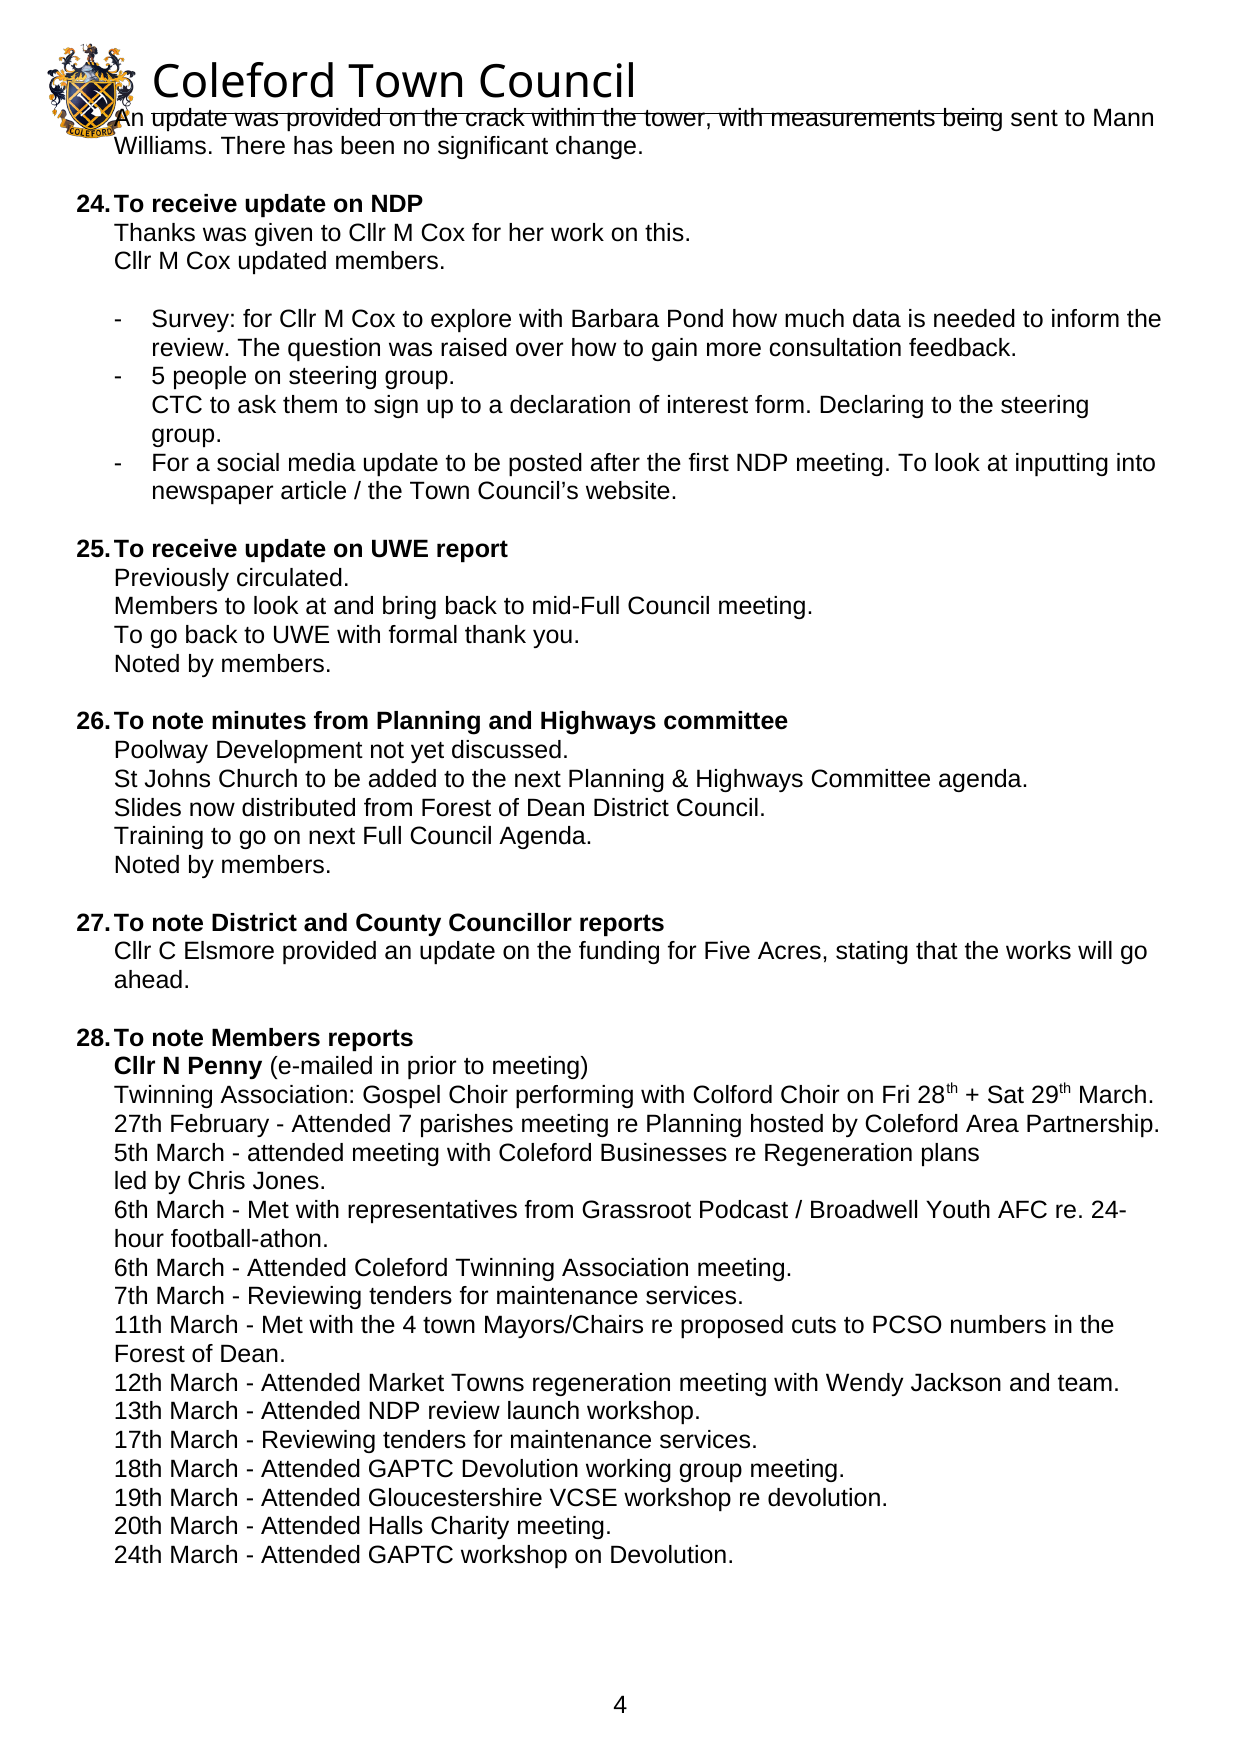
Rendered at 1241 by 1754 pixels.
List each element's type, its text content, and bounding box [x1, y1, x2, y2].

text Twinning Association: Gospel Choir performing with Colford Choir on Fri 28th + Sat 29th March. [114, 1080, 1165, 1109]
text led by Chris Jones. [114, 1166, 1165, 1195]
text 13th March - Attended NDP review launch workshop. [114, 1396, 1165, 1425]
text 27th February - Attended 7 parishes meeting re Planning hosted by Coleford Area Partnership. [114, 1109, 1165, 1138]
list For a social media update to be posted after the first NDP meeting. To look at inputting into newspaper article / the Town Council’s website. [114, 448, 1165, 505]
text Slides now distributed from Forest of Dean District Council. [114, 793, 1165, 821]
text 24th March - Attended GAPTC workshop on Devolution. [114, 1540, 1165, 1569]
list Survey: for Cllr M Cox to explore with Barbara Pond how much data is needed to inform the review. The question was raised over how to gain more consultation feedback. [114, 304, 1165, 361]
text Cllr N Penny (e-mailed in prior to meeting) [114, 1051, 1165, 1080]
text 11th March - Met with the 4 town Mayors/Chairs re proposed cuts to PCSO numbers in the Forest of Dean. [114, 1310, 1165, 1368]
list 5 people on steering group. [114, 361, 1165, 390]
text CTC to ask them to sign up to a declaration of interest form. Declaring to the steering group. [151, 390, 1165, 448]
text Cllr C Elsmore provided an update on the funding for Five Acres, stating that the works will go ahead. [114, 936, 1165, 994]
text Previously circulated. [114, 563, 1165, 591]
text An update was provided on the crack within the tower, with measurements being sent to Mann Williams. There has been no significant change. [114, 103, 1165, 160]
text 18th March - Attended GAPTC Devolution working group meeting. [114, 1454, 1165, 1483]
text Cllr M Cox updated members. [114, 246, 1165, 275]
list To receive update on NDP [76, 189, 1165, 218]
list To note District and County Councillor reports [76, 908, 1165, 936]
text Thanks was given to Cllr M Cox for her work on this. [114, 218, 1165, 246]
list To note Members reports [76, 1023, 1165, 1051]
text 6th March - Met with representatives from Grassroot Podcast / Broadwell Youth AFC re. 24-hour football-athon. [114, 1195, 1165, 1253]
text Members to look at and bring back to mid-Full Council meeting. [114, 591, 1165, 620]
text St Johns Church to be added to the next Planning & Highways Committee agenda. [114, 764, 1165, 793]
text Training to go on next Full Council Agenda. [114, 821, 1165, 850]
text 5th March - attended meeting with Coleford Businesses re Regeneration plans [114, 1138, 1165, 1166]
text 17th March - Reviewing tenders for maintenance services. [114, 1425, 1165, 1454]
text Poolway Development not yet discussed. [114, 735, 1165, 764]
text To go back to UWE with formal thank you. [114, 620, 1165, 649]
list To note minutes from Planning and Highways committee [76, 706, 1165, 735]
list To receive update on UWE report [76, 534, 1165, 563]
text Noted by members. [114, 850, 1165, 879]
text 20th March - Attended Halls Charity meeting. [114, 1511, 1165, 1540]
text Noted by members. [114, 649, 1165, 678]
text 7th March - Reviewing tenders for maintenance services. [114, 1281, 1165, 1310]
text 12th March - Attended Market Towns regeneration meeting with Wendy Jackson and team. [114, 1368, 1165, 1396]
picture [35, 34, 149, 148]
text 6th March - Attended Coleford Twinning Association meeting. [114, 1253, 1165, 1281]
text 19th March - Attended Gloucestershire VCSE workshop re devolution. [114, 1483, 1165, 1511]
